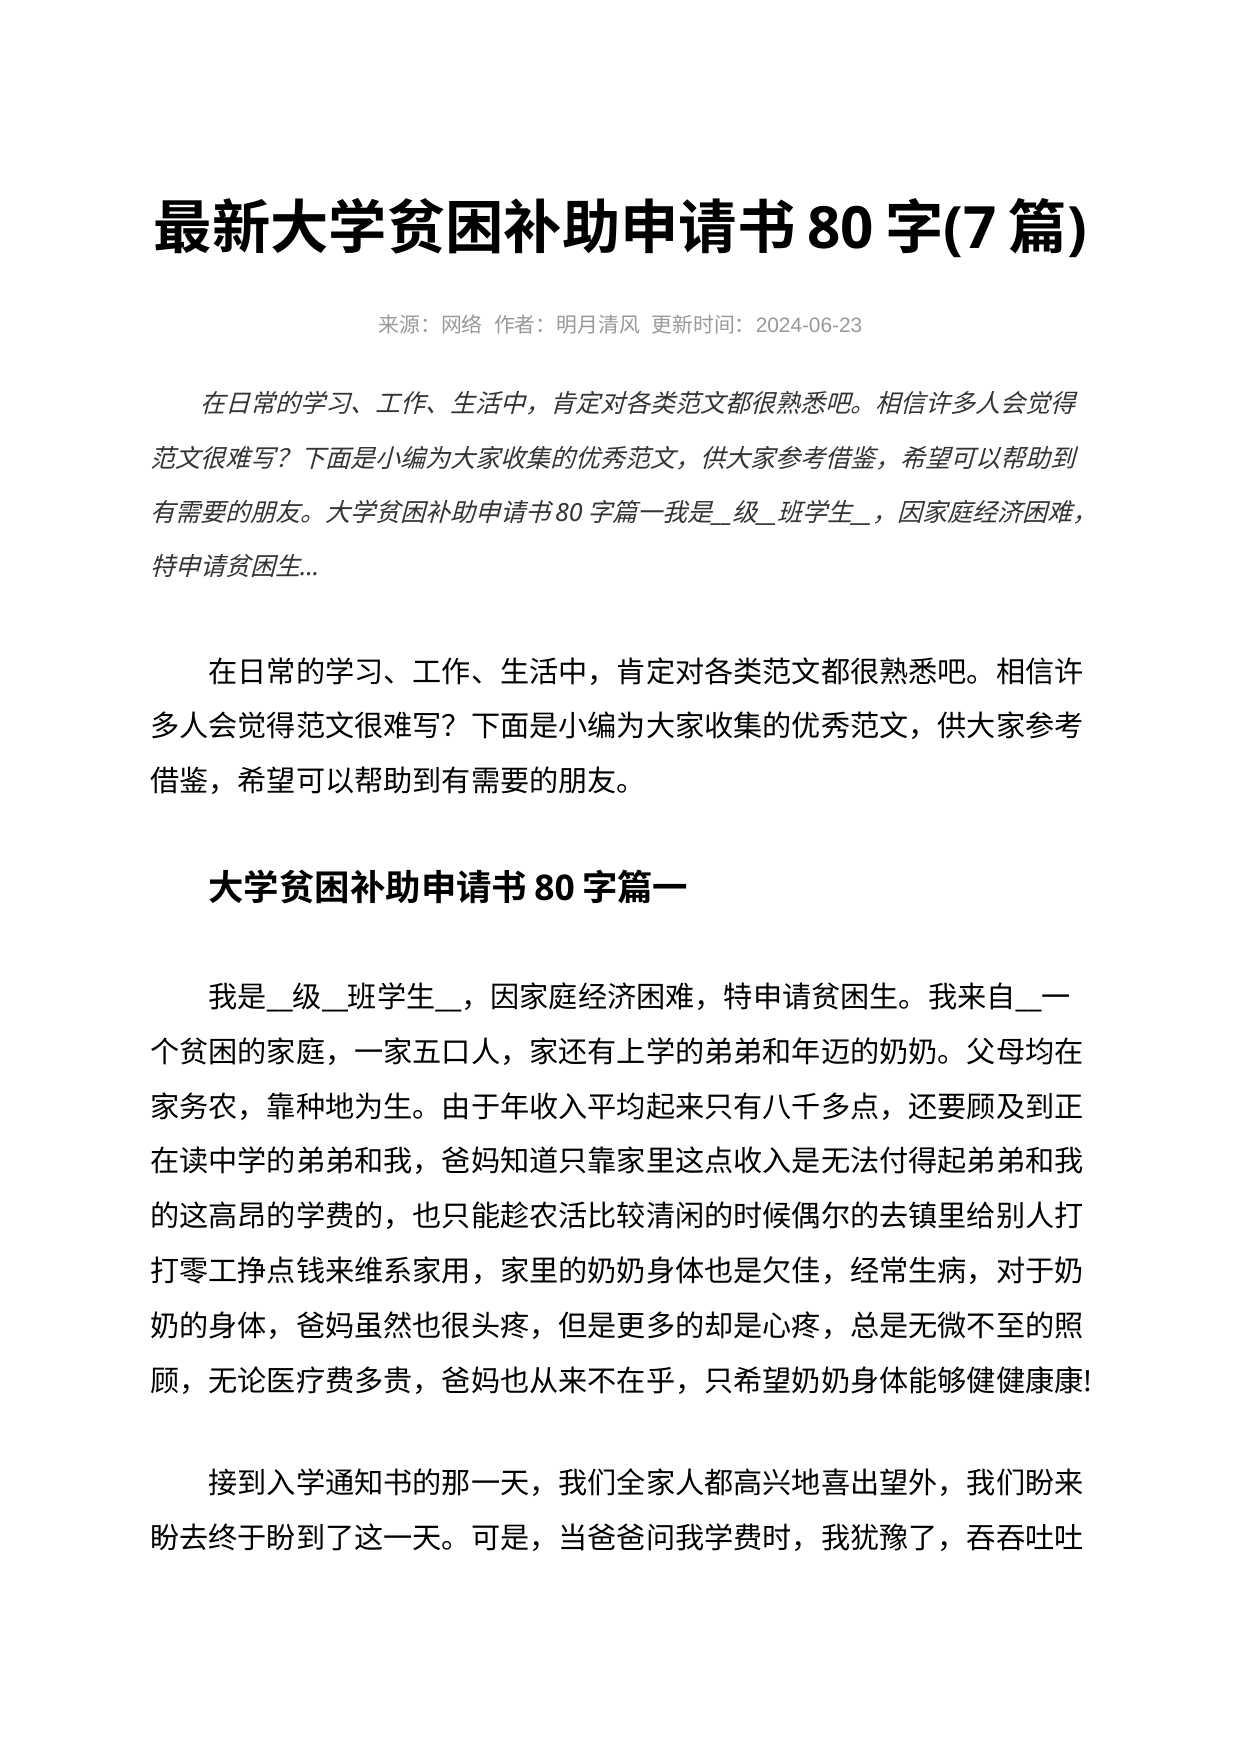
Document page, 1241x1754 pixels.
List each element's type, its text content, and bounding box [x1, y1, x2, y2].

text 在日常的学习、工作、生活中，肯定对各类范文都很熟悉吧。相信许多人会觉得范文很难写？下面是小编为大家收集的优秀范文，供大家参考借鉴，希望可以帮助到有需要的朋友。大学贫困补助申请书80字篇一我是__级__班学生__，因家庭经济困难，特申请贫困生... [150, 384, 1090, 583]
text 来源：网络 作者：明月清风 更新时间：2024-06-23 [150, 313, 1090, 337]
text 在日常的学习、工作、生活中，肯定对各类范文都很熟悉吧。相信许多人会觉得范文很难写？下面是小编为大家收集的优秀范文，供大家参考借鉴，希望可以帮助到有需要的朋友。 [150, 648, 1090, 800]
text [150, 1459, 1090, 1557]
text 我是__级__班学生__，因家庭经济困难，特申请贫困生。我来自__一个贫困的家庭，一家五口人，家还有上学的弟弟和年迈的奶奶。父母均在家务农，靠种地为生。由于年收入平均起来只有八千多点，还要顾及到正在读中学的弟弟和我，爸妈知道只靠家里这点收入是无法付得起弟弟和我的这高昂的学费的，也只能趁农活比较清闲的时候偶尔的去镇里给别人打打零工挣点钱来维系家用，家里的奶奶身体也是欠佳，经常生病，对于奶奶的身体，爸妈虽然也很头疼，但是更多的却是心疼，总是无微不至的照顾，无论医疗费多贵，爸妈也从来不在乎，只希望奶奶身体能够健健康康! [150, 973, 1090, 1400]
subtitle 最新大学贫困补助申请书80字(7篇) [150, 181, 1090, 266]
text 大学贫困补助申请书80字篇一 [150, 860, 1090, 911]
